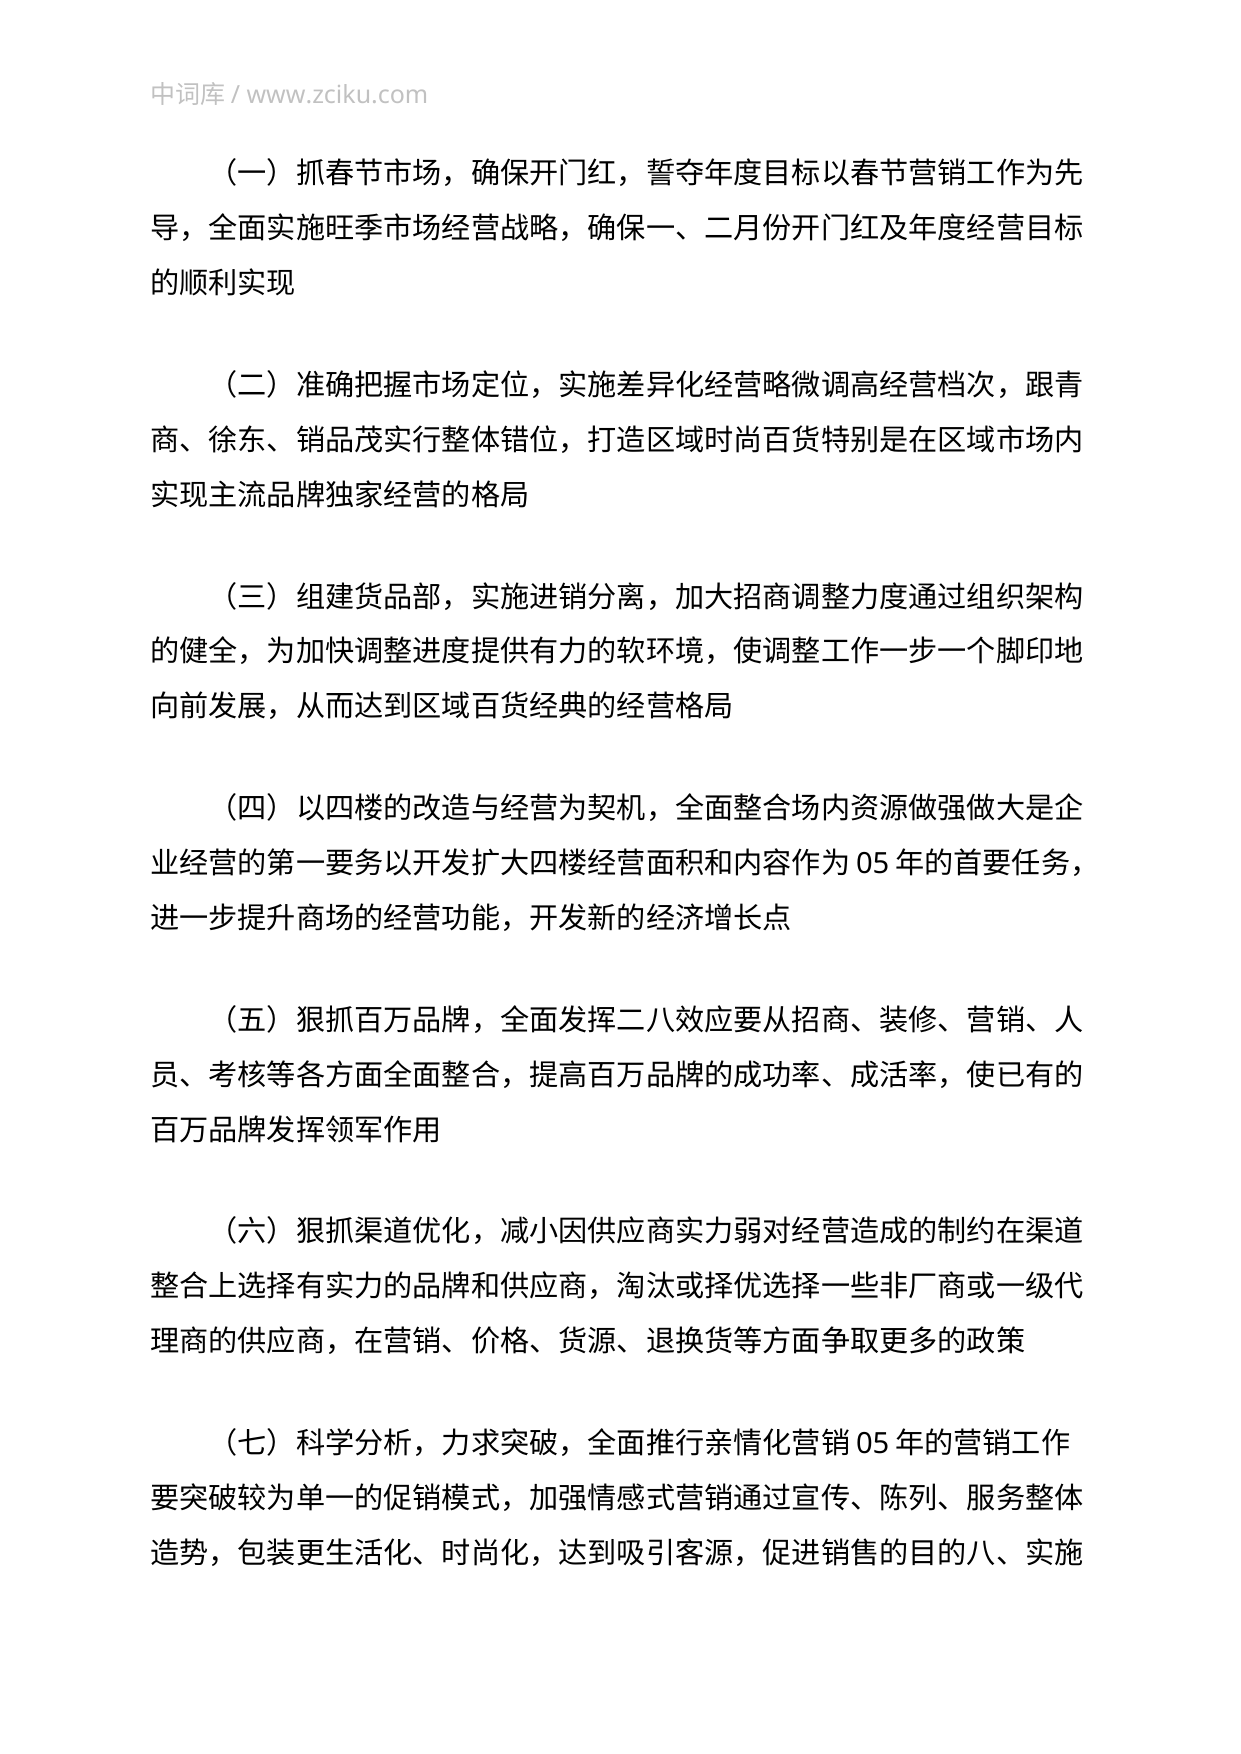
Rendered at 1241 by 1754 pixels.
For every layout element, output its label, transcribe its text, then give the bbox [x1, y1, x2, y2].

text （四）以四楼的改造与经营为契机，全面整合场内资源做强做大是企业经营的第一要务以开发扩大四楼经营面积和内容作为05年的首要任务，进一步提升商场的经营功能，开发新的经济增长点 [150, 785, 1090, 937]
text （一）抓春节市场，确保开门红，誓夺年度目标以春节营销工作为先导，全面实施旺季市场经营战略，确保一、二月份开门红及年度经营目标的顺利实现 [150, 150, 1090, 302]
text （五）狠抓百万品牌，全面发挥二八效应要从招商、装修、营销、人员、考核等各方面全面整合，提高百万品牌的成功率、成活率，使已有的百万品牌发挥领军作用 [150, 996, 1090, 1148]
text （三）组建货品部，实施进销分离，加大招商调整力度通过组织架构的健全，为加快调整进度提供有力的软环境，使调整工作一步一个脚印地向前发展，从而达到区域百货经典的经营格局 [150, 573, 1090, 725]
text （六）狠抓渠道优化，减小因供应商实力弱对经营造成的制约在渠道整合上选择有实力的品牌和供应商，淘汰或择优选择一些非厂商或一级代理商的供应商，在营销、价格、货源、退换货等方面争取更多的政策 [150, 1208, 1090, 1360]
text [150, 1419, 1090, 1572]
text （二）准确把握市场定位，实施差异化经营略微调高经营档次，跟青商、徐东、销品茂实行整体错位，打造区域时尚百货特别是在区域市场内实现主流品牌独家经营的格局 [150, 362, 1090, 514]
